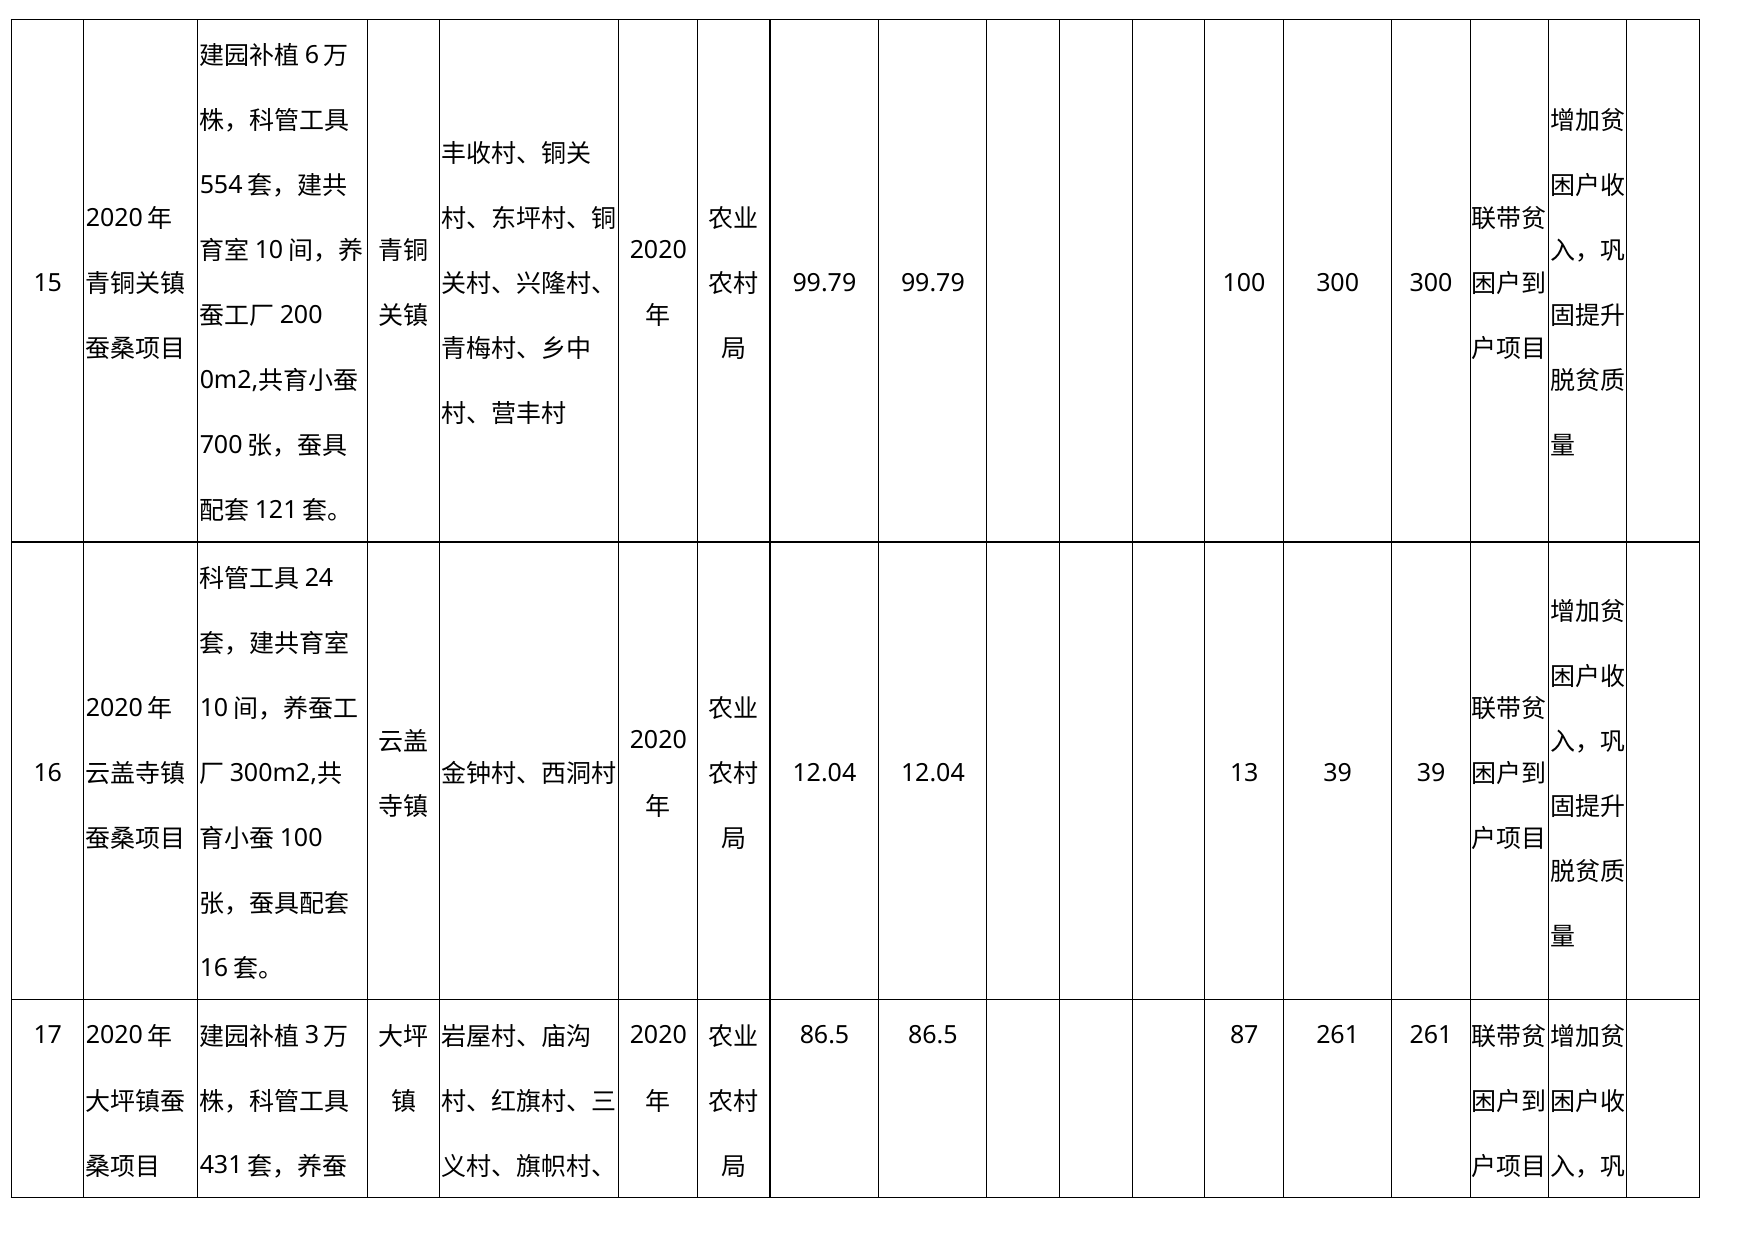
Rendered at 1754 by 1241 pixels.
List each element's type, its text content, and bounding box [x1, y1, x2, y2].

table_cell 联带贫困户到户项目 [1471, 543, 1548, 999]
table_cell 农业农村局 [698, 20, 769, 541]
table_cell 99.79 [771, 20, 878, 541]
table_cell [1627, 543, 1699, 999]
table_cell 12.04 [771, 543, 878, 999]
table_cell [440, 1000, 618, 1197]
table_cell 大坪镇 [368, 1000, 439, 1197]
table_cell [1133, 20, 1204, 541]
table_cell 丰收村、铜关村、东坪村、铜关村、兴隆村、青梅村、乡中村、营丰村 [440, 20, 618, 541]
table_cell 2020年青铜关镇蚕桑项目 [84, 20, 197, 541]
table_cell 86.5 [879, 1000, 986, 1197]
table_cell [1060, 1000, 1132, 1197]
table_cell 2020年大坪镇蚕桑项目 [84, 1000, 197, 1197]
table_cell 261 [1392, 1000, 1470, 1197]
table_cell 增加贫困户收入，巩固提升脱贫质量 [1549, 20, 1626, 541]
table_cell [198, 1000, 367, 1197]
table_cell 科管工具24套，建共育室10间，养蚕工厂300m2,共育小蚕100张，蚕具配套16套。 [198, 543, 367, 999]
table_cell 2020年云盖寺镇蚕桑项目 [84, 543, 197, 999]
table_cell 100 [1205, 20, 1283, 541]
table_cell 农业农村局 [698, 1000, 769, 1197]
table_cell [1060, 20, 1132, 541]
table_cell 87 [1205, 1000, 1283, 1197]
table_cell 39 [1392, 543, 1470, 999]
table_cell 云盖寺镇 [368, 543, 439, 999]
table_cell [1133, 543, 1204, 999]
table_cell 300 [1392, 20, 1470, 541]
table_cell 2020年 [619, 20, 697, 541]
table_cell 增加贫困户收入，巩固提升脱贫质量 [1549, 1000, 1626, 1197]
table_cell [987, 20, 1059, 541]
table_cell 99.79 [879, 20, 986, 541]
table_cell 农业农村局 [698, 543, 769, 999]
table_cell [1133, 1000, 1204, 1197]
table_cell 13 [1205, 543, 1283, 999]
table_cell 联带贫困户到户项目 [1471, 1000, 1548, 1197]
table_cell 2020年 [619, 543, 697, 999]
table_cell 261 [1284, 1000, 1391, 1197]
table_cell 86.5 [771, 1000, 878, 1197]
table_cell 17 [12, 1000, 83, 1197]
table_cell 12.04 [879, 543, 986, 999]
table_cell [1627, 20, 1699, 541]
table_cell [987, 1000, 1059, 1197]
table_cell 2020年 [619, 1000, 697, 1197]
table_cell 300 [1284, 20, 1391, 541]
table_cell 15 [12, 20, 83, 541]
table_cell 青铜关镇 [368, 20, 439, 541]
table_cell 联带贫困户到户项目 [1471, 20, 1548, 541]
table_cell 建园补植6万株，科管工具554套，建共育室10间，养蚕工厂200 0m2,共育小蚕700张，蚕具配套121套。 [198, 20, 367, 541]
table_cell 金钟村、西洞村 [440, 543, 618, 999]
table_cell [1627, 1000, 1699, 1197]
table_cell 增加贫困户收入，巩固提升脱贫质量 [1549, 543, 1626, 999]
table_cell 39 [1284, 543, 1391, 999]
table_cell [987, 543, 1059, 999]
table_cell [1060, 543, 1132, 999]
table_cell 16 [12, 543, 83, 999]
